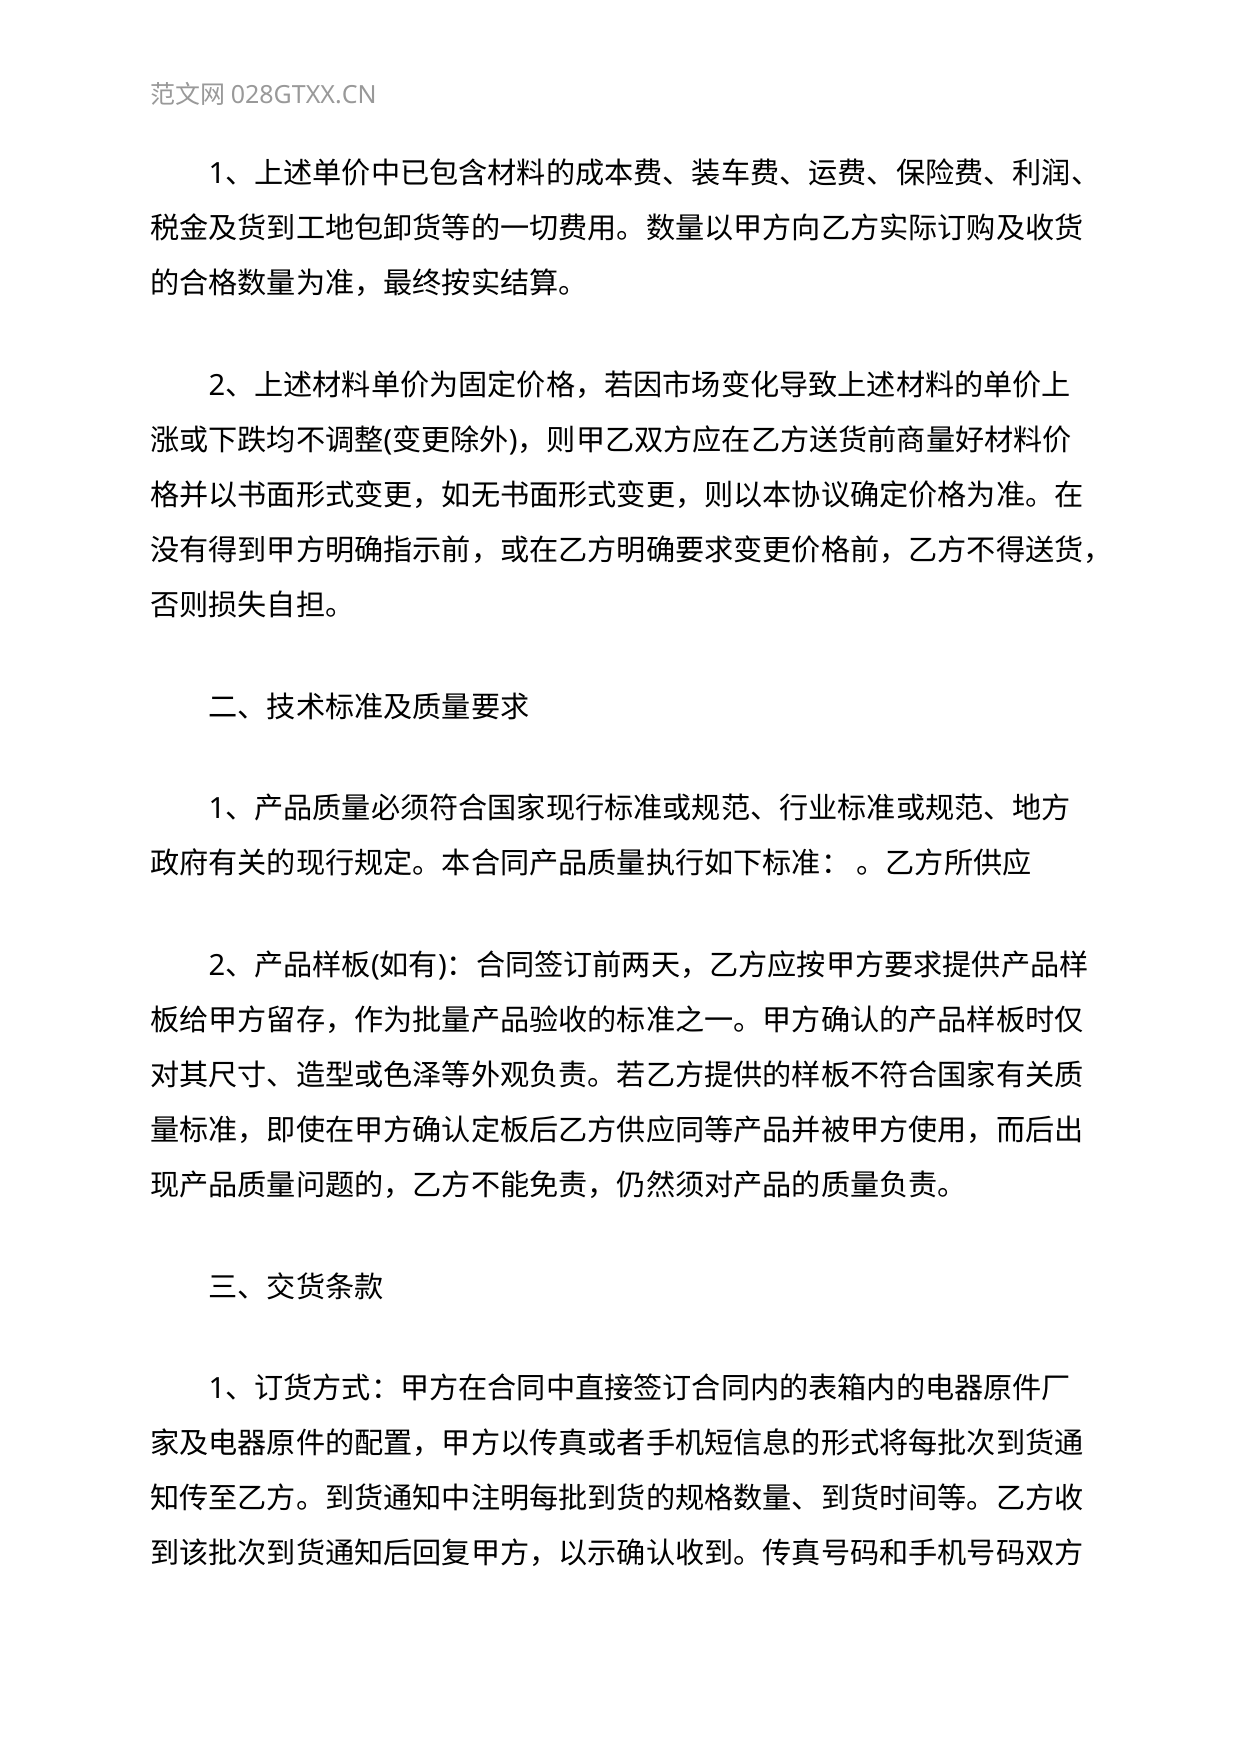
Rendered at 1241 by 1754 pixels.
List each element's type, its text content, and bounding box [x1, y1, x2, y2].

text 1、产品质量必须符合国家现行标准或规范、行业标准或规范、地方政府有关的现行规定。本合同产品质量执行如下标准： 。乙方所供应 [150, 785, 1090, 882]
text 二、技术标准及质量要求 [150, 683, 1090, 726]
text 1、上述单价中已包含材料的成本费、装车费、运费、保险费、利润、税金及货到工地包卸货等的一切费用。数量以甲方向乙方实际订购及收货的合格数量为准，最终按实结算。 [150, 150, 1090, 302]
text 2、上述材料单价为固定价格，若因市场变化导致上述材料的单价上涨或下跌均不调整(变更除外)，则甲乙双方应在乙方送货前商量好材料价格并以书面形式变更，如无书面形式变更，则以本协议确定价格为准。在没有得到甲方明确指示前，或在乙方明确要求变更价格前，乙方不得送货，否则损失自担。 [150, 362, 1090, 624]
text 三、交货条款 [150, 1263, 1090, 1306]
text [150, 1365, 1090, 1572]
text 2、产品样板(如有)：合同签订前两天，乙方应按甲方要求提供产品样板给甲方留存，作为批量产品验收的标准之一。甲方确认的产品样板时仅对其尺寸、造型或色泽等外观负责。若乙方提供的样板不符合国家有关质量标准，即使在甲方确认定板后乙方供应同等产品并被甲方使用，而后出现产品质量问题的，乙方不能免责，仍然须对产品的质量负责。 [150, 942, 1090, 1204]
